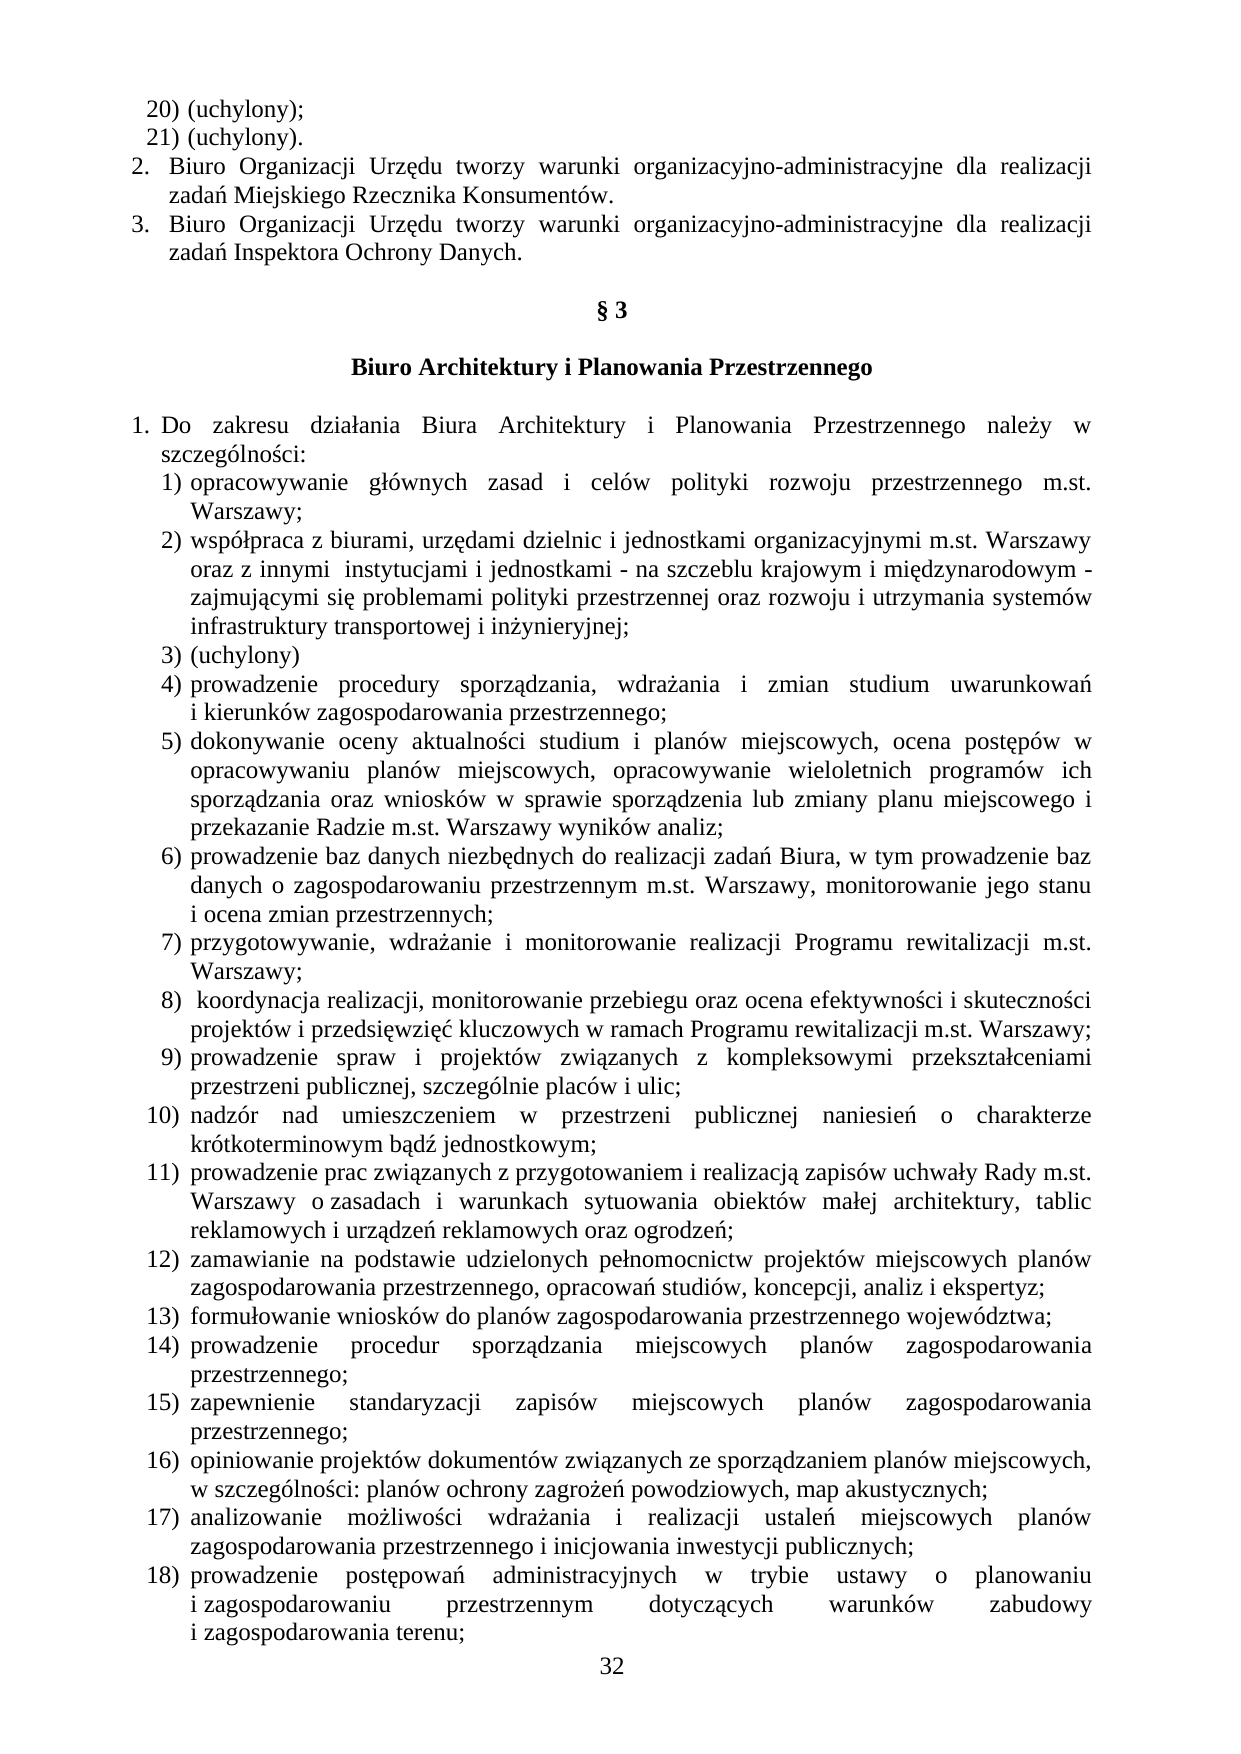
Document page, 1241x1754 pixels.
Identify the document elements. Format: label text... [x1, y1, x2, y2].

list (uchylony). [146, 122, 1092, 151]
list nadzór nad umieszczeniem w przestrzeni publicznej naniesień o charakterze krótkoterminowym bądź jednostkowym; [146, 1100, 1092, 1157]
list zapewnienie standaryzacji zapisów miejscowych planów zagospodarowania przestrzennego; [146, 1387, 1092, 1445]
list prowadzenie postępowań administracyjnych w trybie ustawy o planowaniu i zagospodarowaniu przestrzennym dotyczących warunków zabudowy i zagospodarowania terenu; [146, 1560, 1092, 1646]
list opiniowanie projektów dokumentów związanych ze sporządzaniem planów miejscowych, w szczególności: planów ochrony zagrożeń powodziowych, map akustycznych; [146, 1445, 1092, 1502]
list prowadzenie procedury sporządzania, wdrażania i zmian studium uwarunkowań i kierunków zagospodarowania przestrzennego; [161, 669, 1092, 726]
list Biuro Organizacji Urzędu tworzy warunki organizacyjno-administracyjne dla realizacji zadań Miejskiego Rzecznika Konsumentów. [131, 151, 1092, 209]
list przygotowywanie, wdrażanie i monitorowanie realizacji Programu rewitalizacji m.st. Warszawy; [161, 927, 1092, 985]
list (uchylony); [146, 94, 1092, 122]
list Do zakresu działania Biura Architektury i Planowania Przestrzennego należy w szczególności: [131, 410, 1092, 467]
list Biuro Organizacji Urzędu tworzy warunki organizacyjno-administracyjne dla realizacji zadań Inspektora Ochrony Danych. [131, 209, 1092, 266]
list formułowanie wniosków do planów zagospodarowania przestrzennego województwa; [146, 1301, 1092, 1330]
list koordynacja realizacji, monitorowanie przebiegu oraz ocena efektywności i skuteczności projektów i przedsięwzięć kluczowych w ramach Programu rewitalizacji m.st. Warszawy; [161, 985, 1092, 1042]
text § 3 [131, 295, 1092, 324]
list (uchylony) [161, 640, 1092, 669]
list zamawianie na podstawie udzielonych pełnomocnictw projektów miejscowych planów zagospodarowania przestrzennego, opracowań studiów, koncepcji, analiz i ekspertyz; [146, 1244, 1092, 1301]
list prowadzenie procedur sporządzania miejscowych planów zagospodarowania przestrzennego; [146, 1330, 1092, 1387]
list prowadzenie spraw i projektów związanych z kompleksowymi przekształceniami przestrzeni publicznej, szczególnie placów i ulic; [161, 1042, 1092, 1100]
list dokonywanie oceny aktualności studium i planów miejscowych, ocena postępów w opracowywaniu planów miejscowych, opracowywanie wieloletnich programów ich sporządzania oraz wniosków w sprawie sporządzenia lub zmiany planu miejscowego i przekazanie Radzie m.st. Warszawy wyników analiz; [161, 726, 1092, 841]
list współpraca z biurami, urzędami dzielnic i jednostkami organizacyjnymi m.st. Warszawy oraz z innymi instytucjami i jednostkami - na szczeblu krajowym i międzynarodowym - zajmującymi się problemami polityki przestrzennej oraz rozwoju i utrzymania systemów infrastruktury transportowej i inżynieryjnej; [161, 525, 1092, 640]
list opracowywanie głównych zasad i celów polityki rozwoju przestrzennego m.st. Warszawy; [161, 467, 1092, 525]
text Biuro Architektury i Planowania Przestrzennego [131, 352, 1092, 381]
list analizowanie możliwości wdrażania i realizacji ustaleń miejscowych planów zagospodarowania przestrzennego i inicjowania inwestycji publicznych; [146, 1502, 1092, 1560]
list prowadzenie baz danych niezbędnych do realizacji zadań Biura, w tym prowadzenie baz danych o zagospodarowaniu przestrzennym m.st. Warszawy, monitorowanie jego stanu i ocena zmian przestrzennych; [161, 841, 1092, 927]
list prowadzenie prac związanych z przygotowaniem i realizacją zapisów uchwały Rady m.st. Warszawy o zasadach i warunkach sytuowania obiektów małej architektury, tablic reklamowych i urządzeń reklamowych oraz ogrodzeń; [146, 1157, 1092, 1244]
